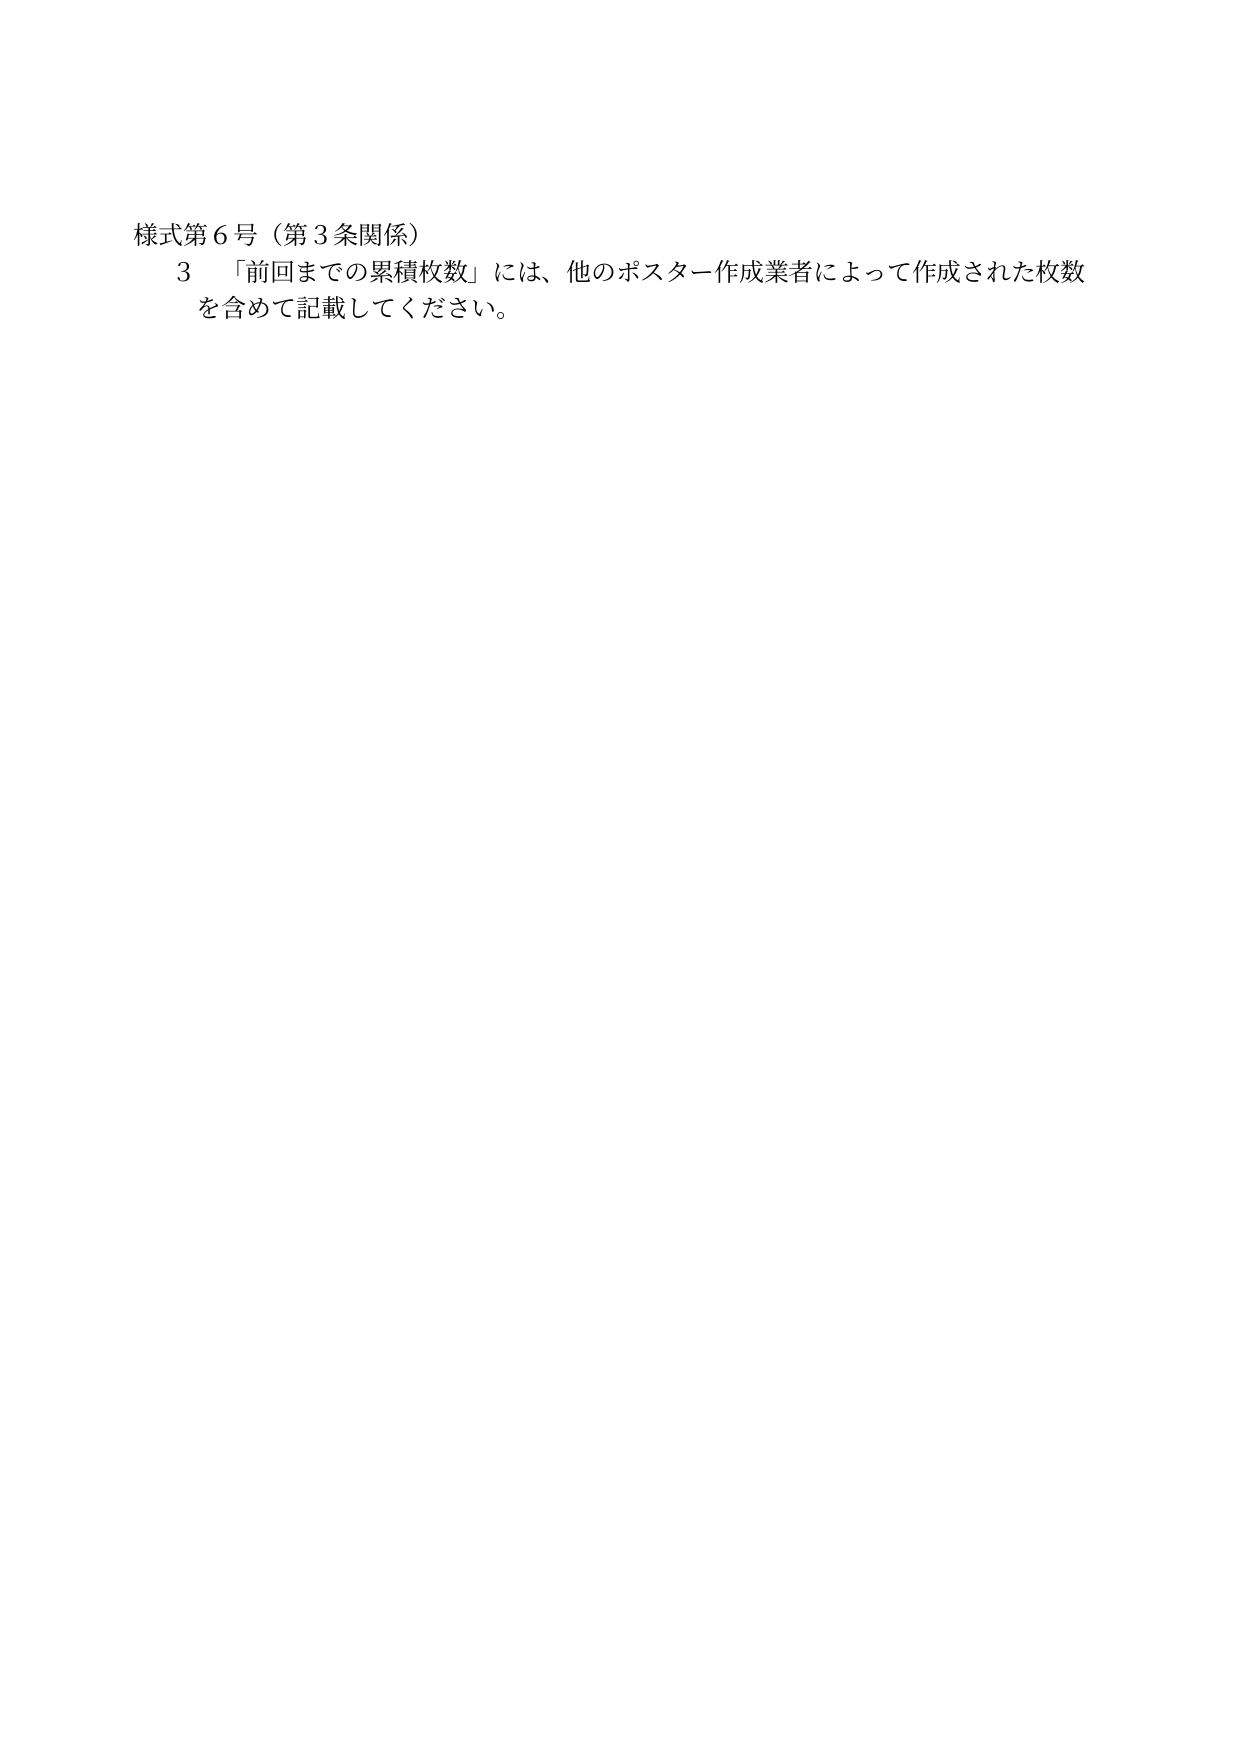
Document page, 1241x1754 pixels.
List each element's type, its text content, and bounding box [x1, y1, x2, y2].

text ３ 「前回までの累積枚数」には、他のポスター作成業者によって作成された枚数を含めて記載してください。 [171, 253, 1093, 324]
